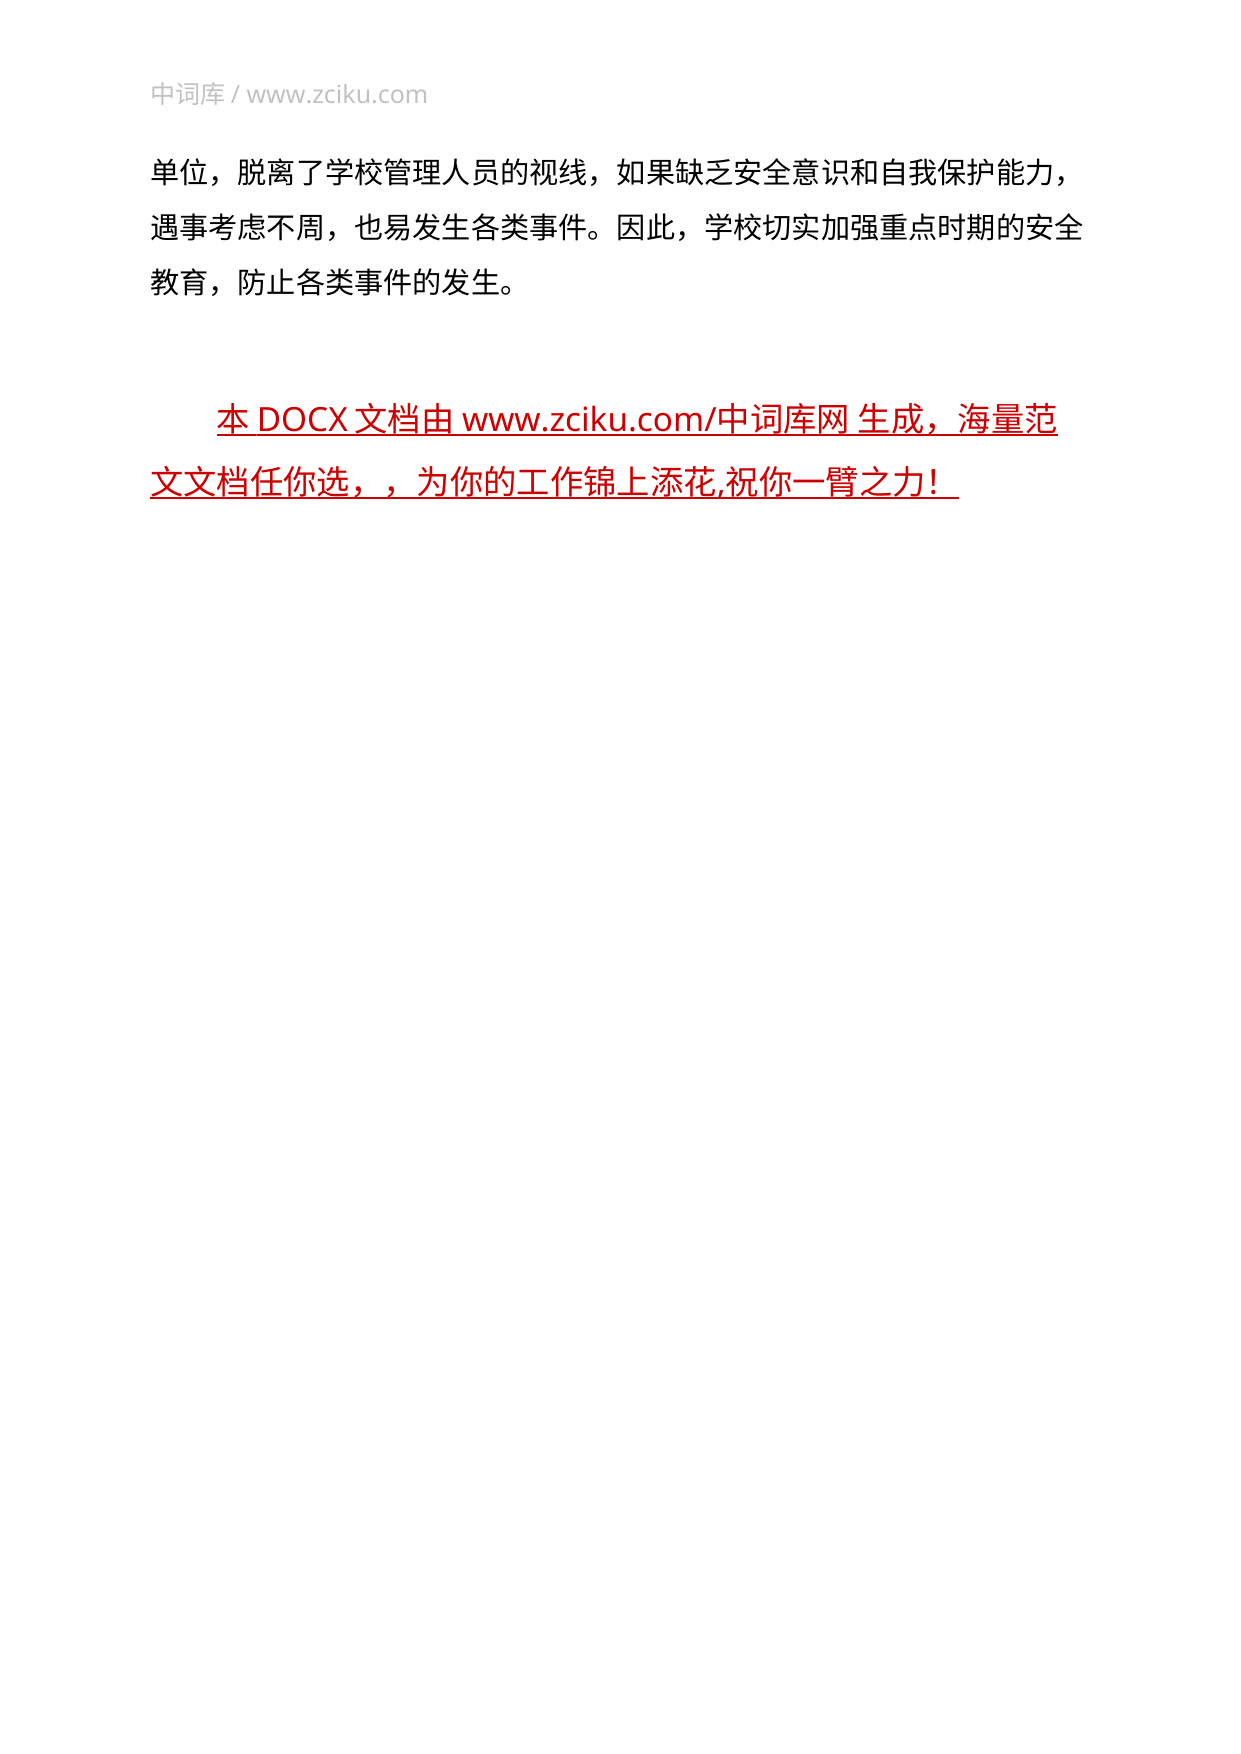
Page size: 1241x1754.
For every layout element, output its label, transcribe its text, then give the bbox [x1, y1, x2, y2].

text 本DOCX文档由 www.zciku.com/中词库网 生成，海量范文文档任你选，，为你的工作锦上添花,祝你一臂之力！ [150, 393, 1090, 504]
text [150, 150, 1090, 302]
